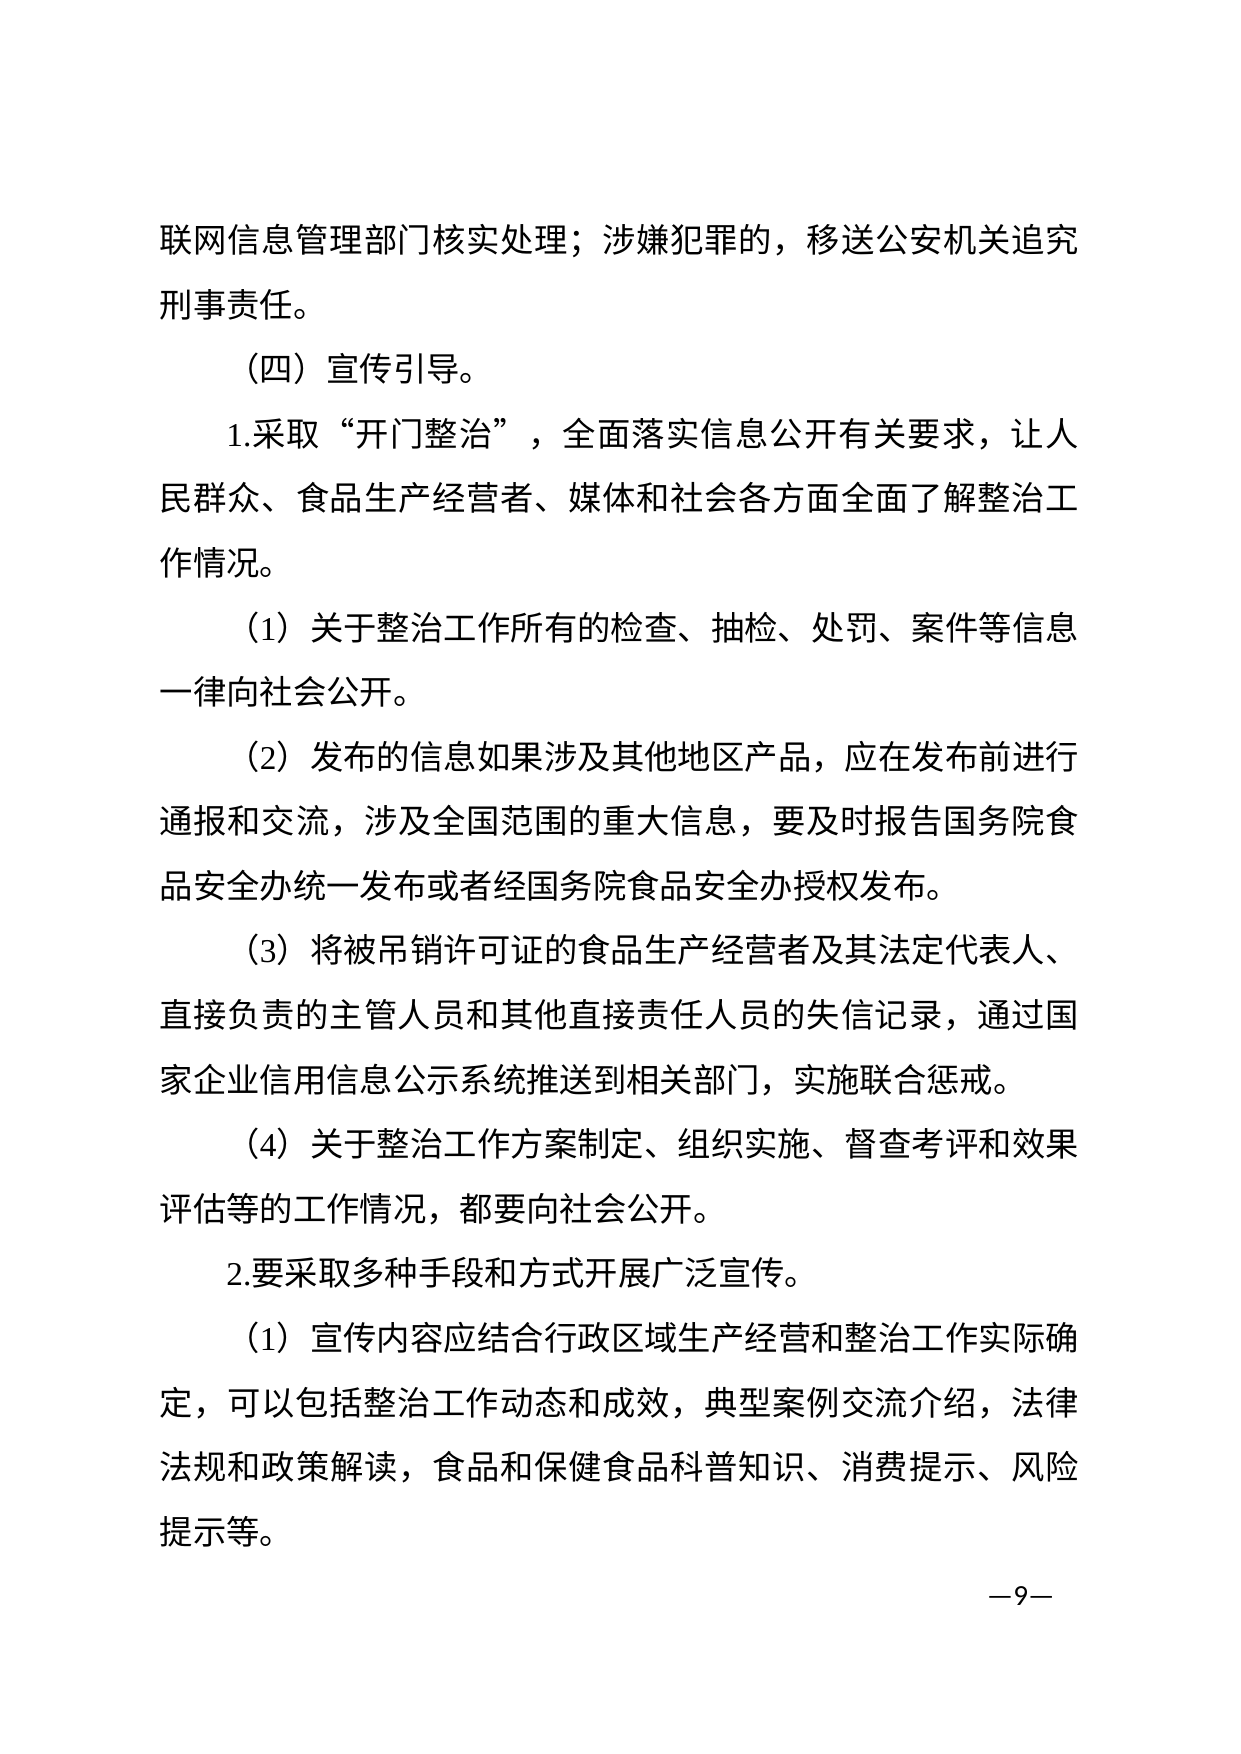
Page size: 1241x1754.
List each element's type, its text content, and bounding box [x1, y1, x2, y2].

text （1）宣传内容应结合行政区域生产经营和整治工作实际确定，可以包括整治工作动态和成效，典型案例交流介绍，法律法规和政策解读，食品和保健食品科普知识、消费提示、风险提示等。 [159, 1299, 1081, 1557]
text （1）关于整治工作所有的检查、抽检、处罚、案件等信息一律向社会公开。 [159, 588, 1081, 717]
text （4）关于整治工作方案制定、组织实施、督查考评和效果评估等的工作情况，都要向社会公开。 [159, 1105, 1081, 1234]
text （四）宣传引导。 [159, 330, 1081, 394]
text （3）将被吊销许可证的食品生产经营者及其法定代表人、直接负责的主管人员和其他直接责任人员的失信记录，通过国家企业信用信息公示系统推送到相关部门，实施联合惩戒。 [159, 911, 1081, 1105]
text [159, 201, 1081, 330]
text （2）发布的信息如果涉及其他地区产品，应在发布前进行通报和交流，涉及全国范围的重大信息，要及时报告国务院食品安全办统一发布或者经国务院食品安全办授权发布。 [159, 717, 1081, 911]
text 2.要采取多种手段和方式开展广泛宣传。 [159, 1234, 1081, 1299]
text 1.采取“开门整治”，全面落实信息公开有关要求，让人民群众、食品生产经营者、媒体和社会各方面全面了解整治工作情况。 [159, 394, 1081, 588]
